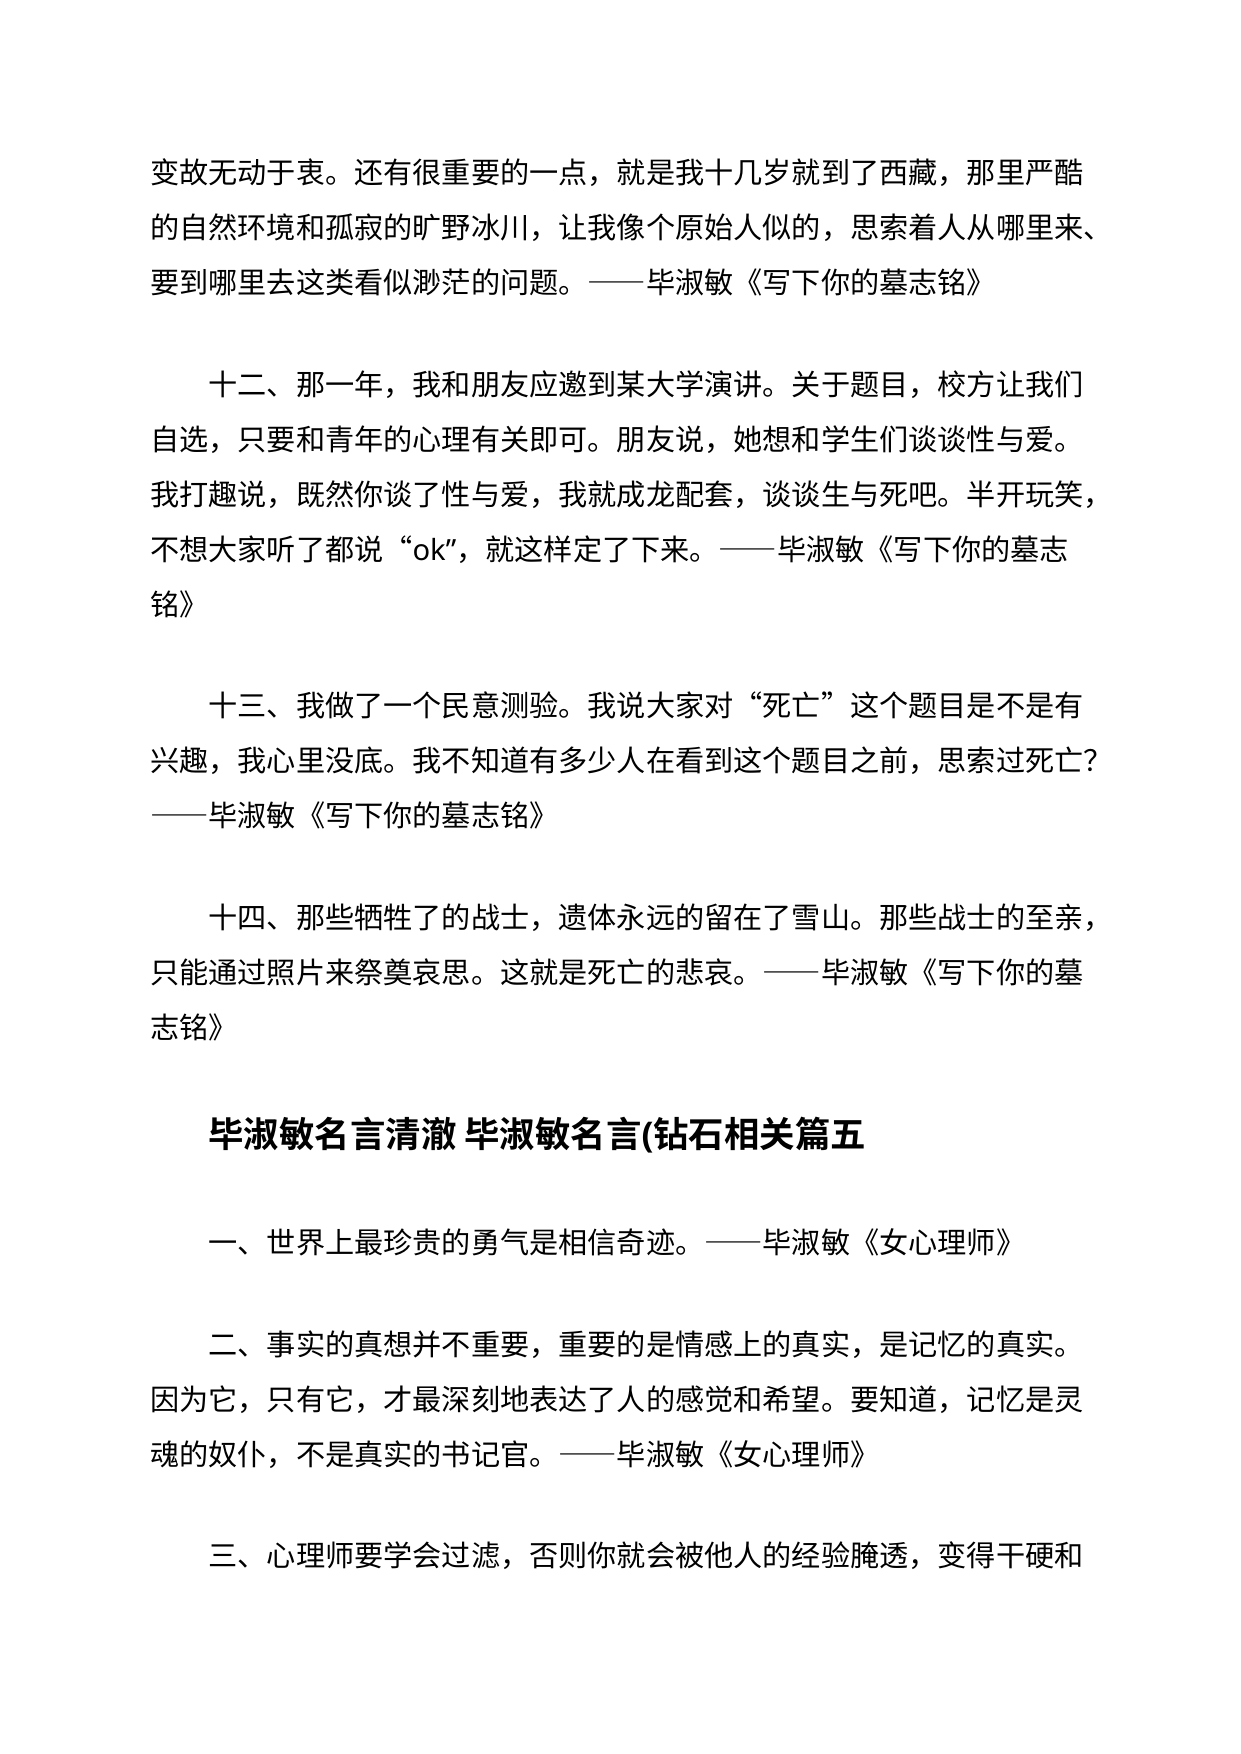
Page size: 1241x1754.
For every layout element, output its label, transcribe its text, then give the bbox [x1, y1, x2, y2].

text 十二、那一年，我和朋友应邀到某大学演讲。关于题目，校方让我们自选，只要和青年的心理有关即可。朋友说，她想和学生们谈谈性与爱。我打趣说，既然你谈了性与爱，我就成龙配套，谈谈生与死吧。半开玩笑，不想大家听了都说“ok”，就这样定了下来。——毕淑敏《写下你的墓志铭》 [150, 362, 1090, 623]
text 毕淑敏名言清澈 毕淑敏名言(钻石相关篇五 [150, 1106, 1090, 1157]
text 十三、我做了一个民意测验。我说大家对“死亡”这个题目是不是有兴趣，我心里没底。我不知道有多少人在看到这个题目之前，思索过死亡？——毕淑敏《写下你的墓志铭》 [150, 683, 1090, 835]
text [150, 1533, 1090, 1575]
text 二、事实的真想并不重要，重要的是情感上的真实，是记忆的真实。因为它，只有它，才最深刻地表达了人的感觉和希望。要知道，记忆是灵魂的奴仆，不是真实的书记官。——毕淑敏《女心理师》 [150, 1321, 1090, 1473]
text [150, 150, 1090, 302]
text 一、世界上最珍贵的勇气是相信奇迹。——毕淑敏《女心理师》 [150, 1220, 1090, 1262]
text 十四、那些牺牲了的战士，遗体永远的留在了雪山。那些战士的至亲，只能通过照片来祭奠哀思。这就是死亡的悲哀。——毕淑敏《写下你的墓志铭》 [150, 894, 1090, 1047]
